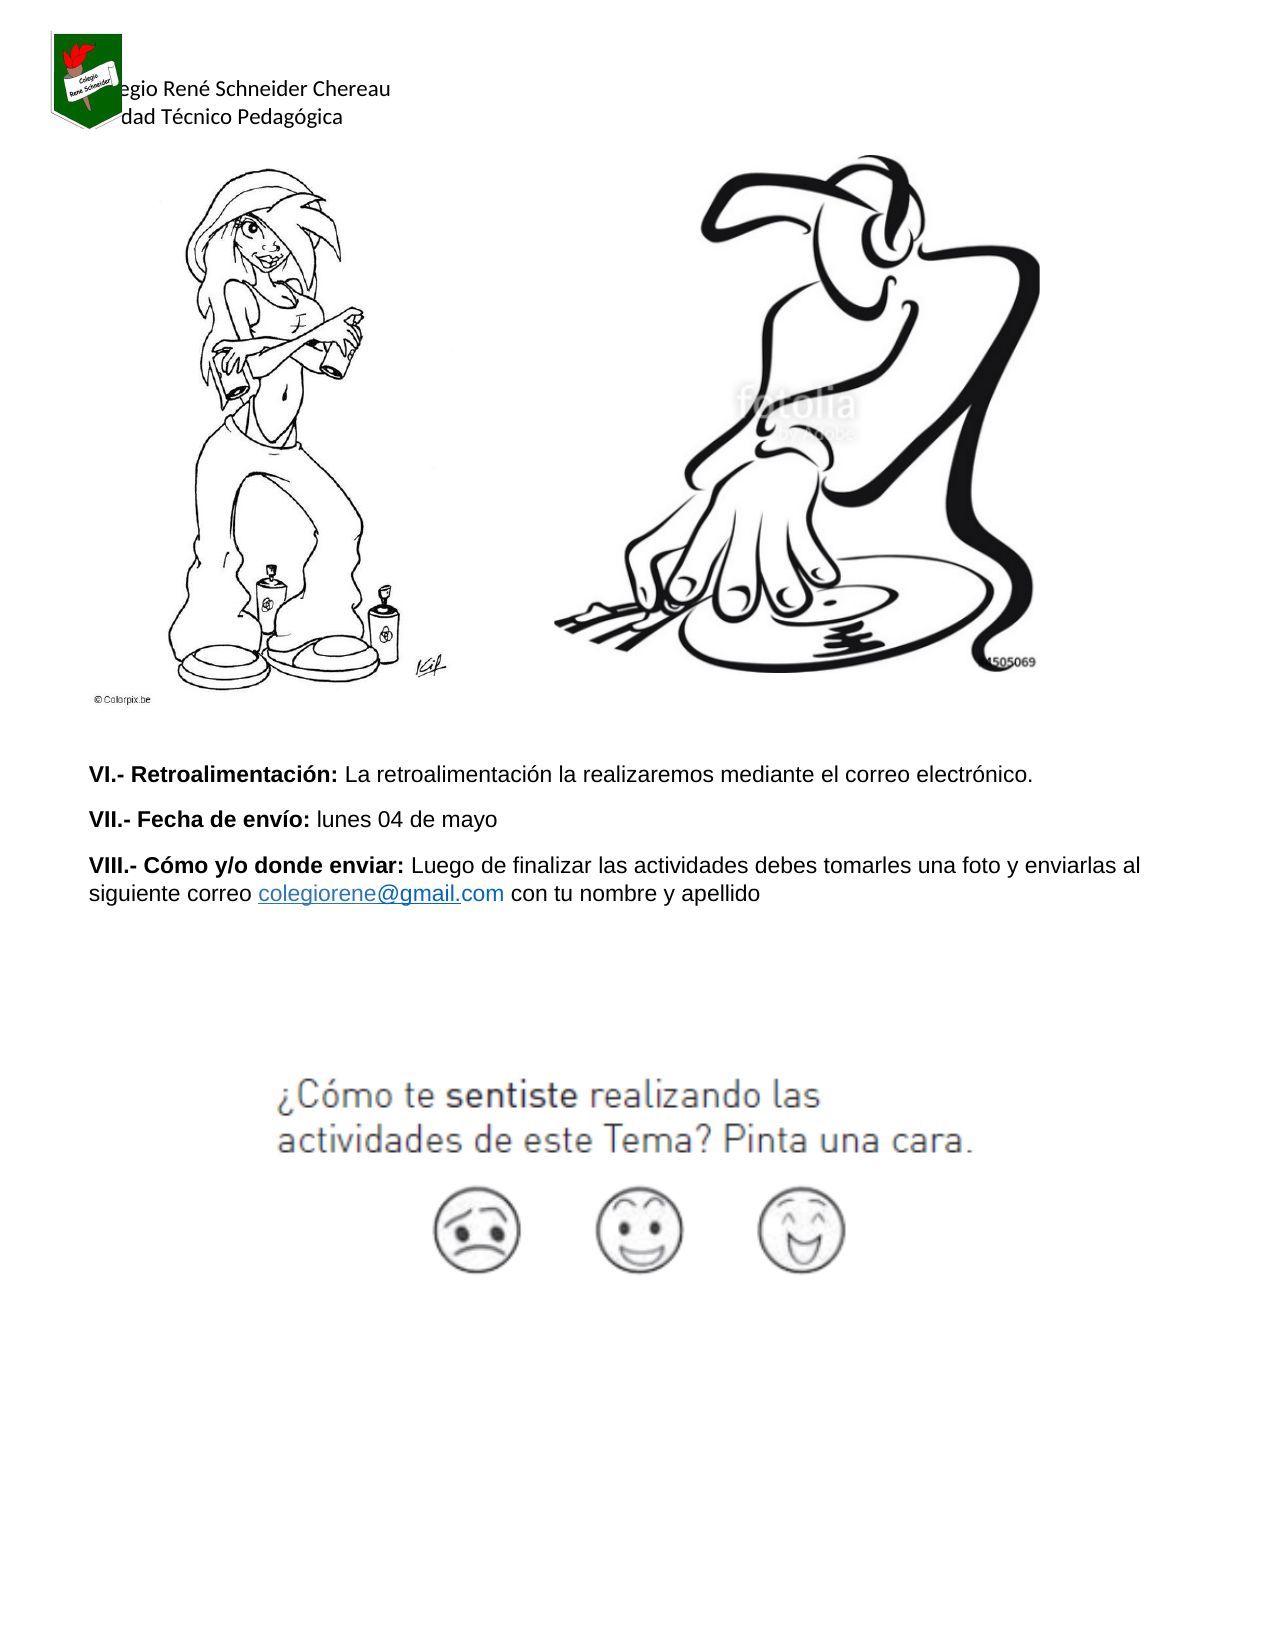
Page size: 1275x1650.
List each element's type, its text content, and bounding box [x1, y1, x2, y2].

text VII.- Fecha de envío: lunes 04 de mayo [89, 806, 1186, 833]
text VIII.- Cómo y/o donde enviar: Luego de finalizar las actividades debes tomarles una foto y enviarlas al siguiente correo colegiorene@gmail.com con tu nombre y apellido [89, 852, 1186, 906]
picture [552, 155, 1039, 671]
text VI.- Retroalimentación: La retroalimentación la realizaremos mediante el correo electrónico. [89, 761, 1186, 788]
picture [50, 31, 123, 129]
picture [88, 132, 495, 707]
